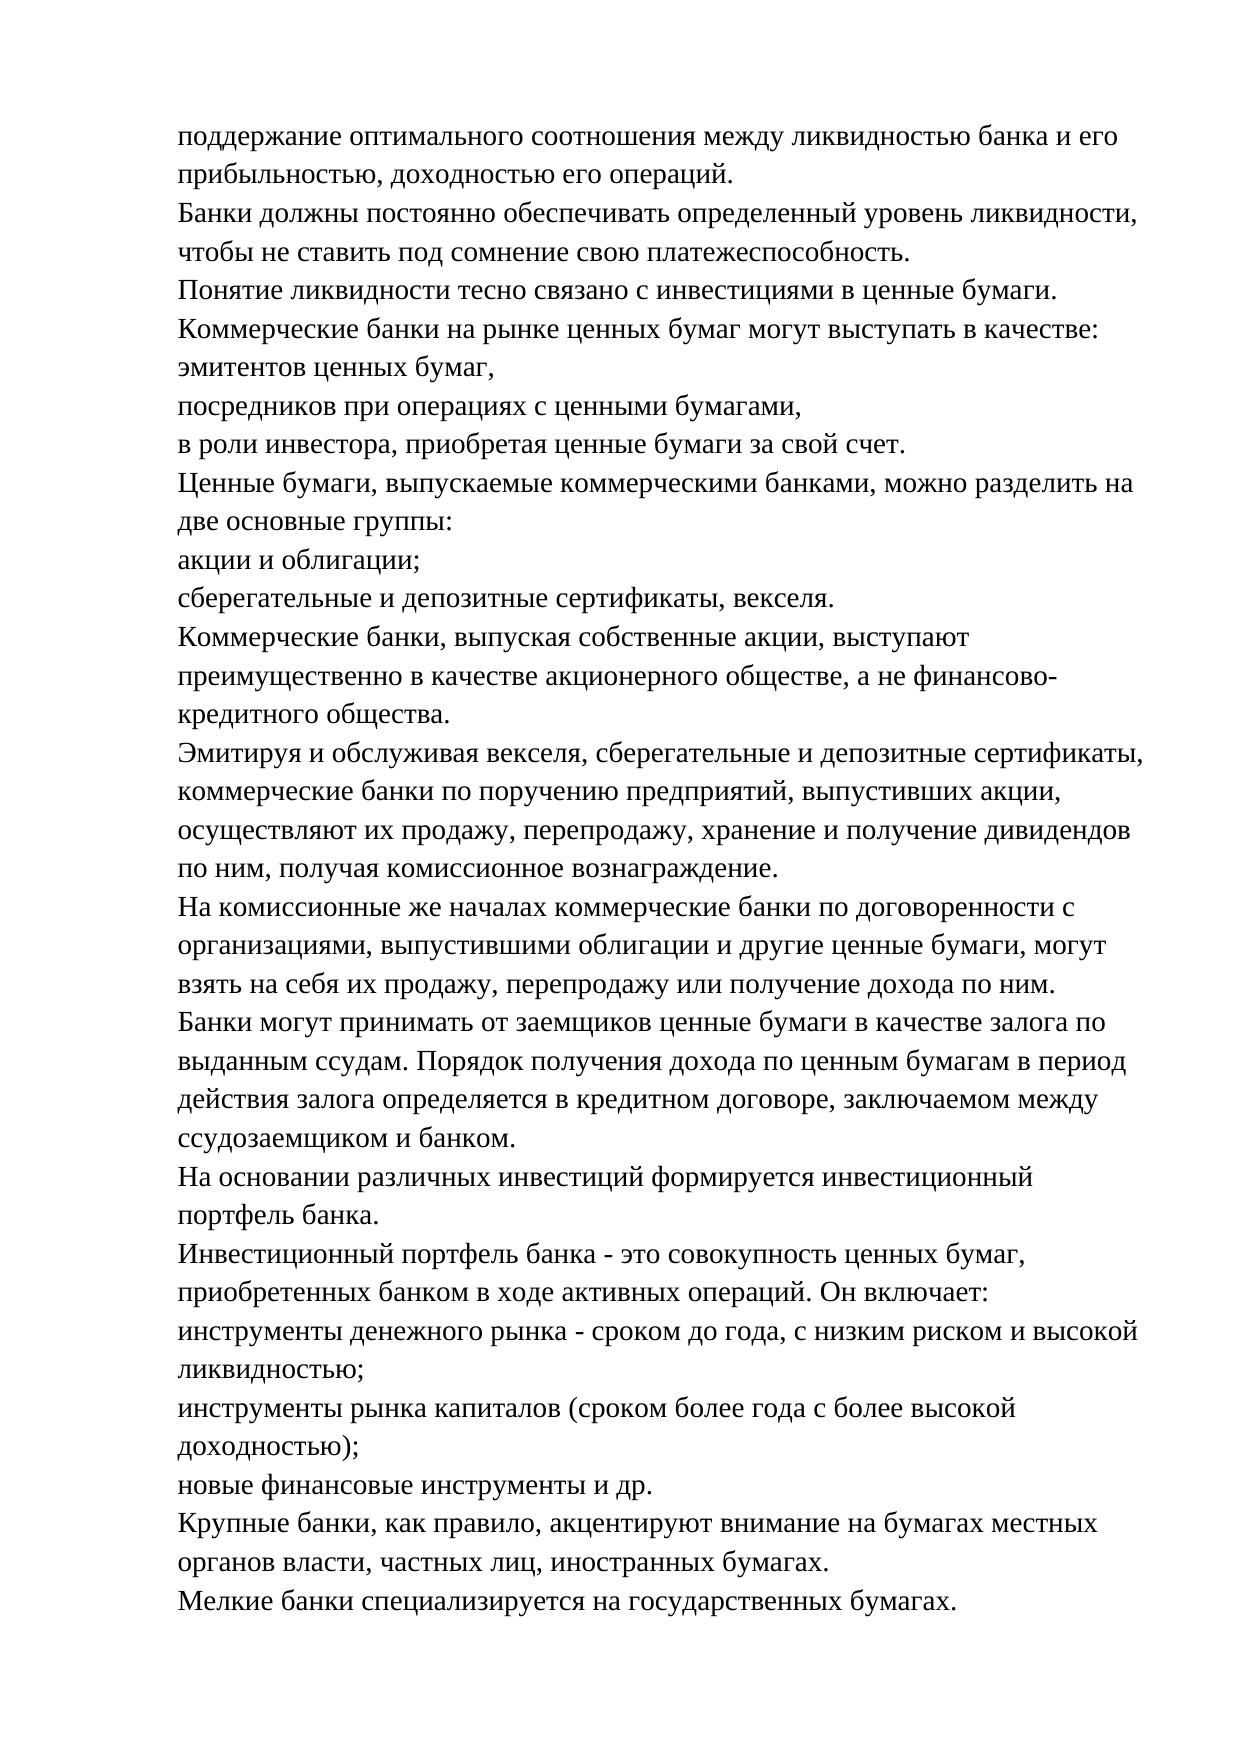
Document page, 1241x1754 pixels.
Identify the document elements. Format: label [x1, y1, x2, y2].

text [177, 118, 1152, 1616]
